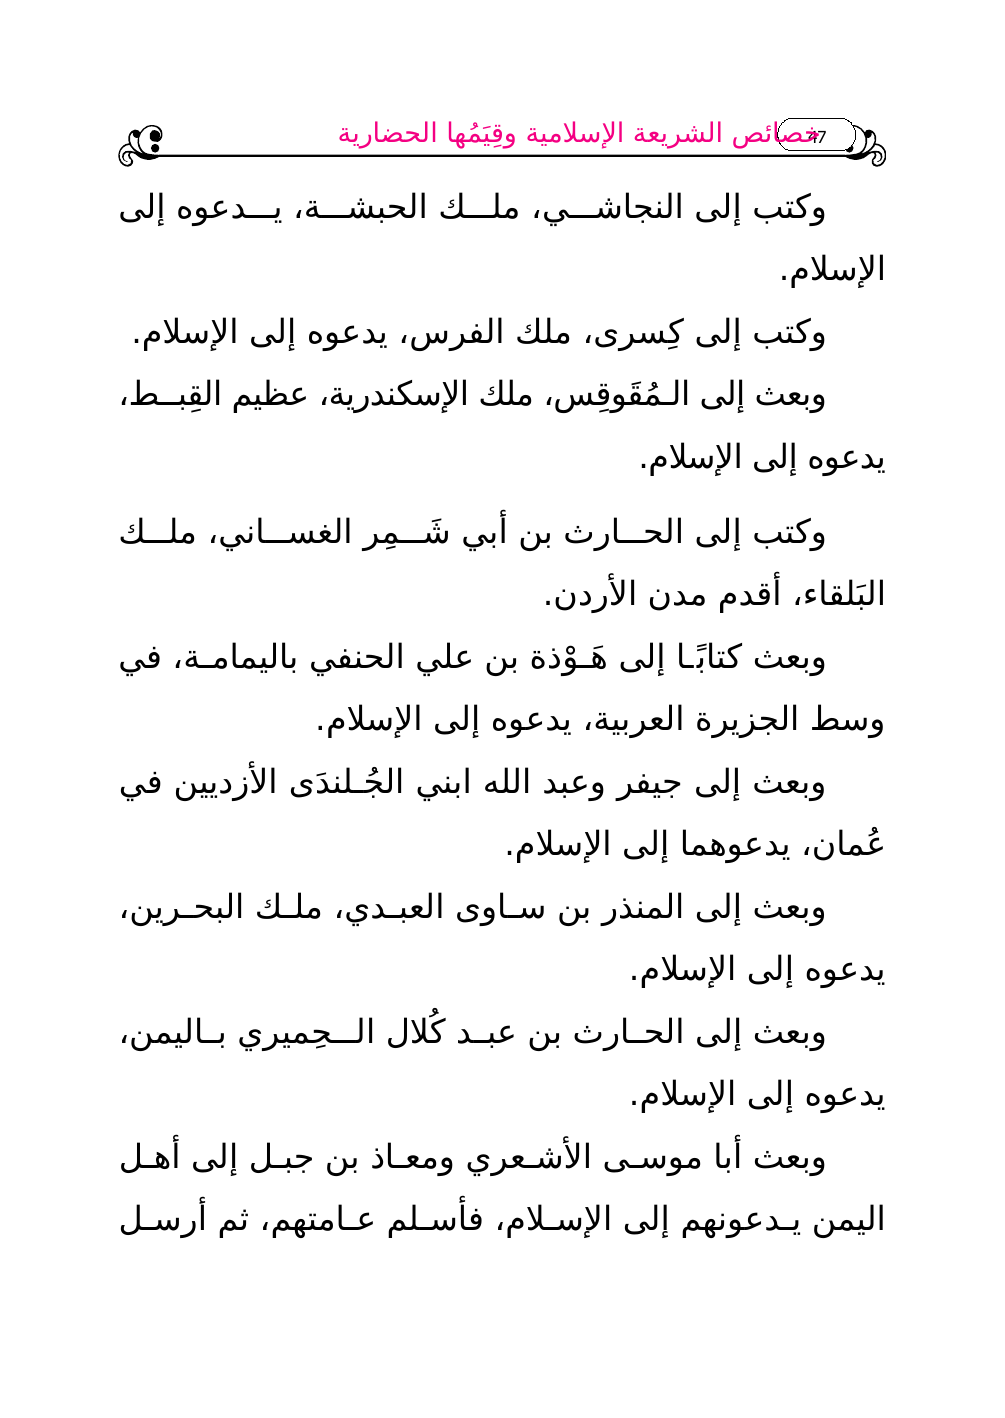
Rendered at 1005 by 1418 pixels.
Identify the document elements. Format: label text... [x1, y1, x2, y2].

text وبعث إلى جيفر وعبد الله ابني الجُـلندَى الأزديين في عُمان، يدعوهما إلى الإسلام. [118, 743, 886, 868]
text وكتب إلى الحارث بن أبي شَمِر الغساني، ملك البَلقاء، أقدم مدن الأردن. [118, 493, 886, 618]
text وكتب إلى كِسرى، ملك الفرس، يدعوه إلى الإسلام. [118, 293, 886, 356]
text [118, 1118, 886, 1243]
text وبعث إلى المنذر بن ساوى العبدي، ملك البحرين، يدعوه إلى الإسلام. [118, 868, 886, 993]
text وكتب إلى النجاشي، ملك الحبشة، يدعوه إلى الإسلام. [118, 168, 886, 293]
text وبعث إلى الحارث بن عبد كُلال الـحِميري باليمن، يدعوه إلى الإسلام. [118, 993, 886, 1118]
text وبعث كتابًا إلى هَوْذة بن علي الحنفي باليمامة، في وسط الجزيرة العربية، يدعوه إلى الإسلام. [118, 618, 886, 743]
text وبعث إلى الـمُقَوقِس، ملك الإسكندرية، عظيم القِبط، يدعوه إلى الإسلام. [118, 356, 886, 481]
